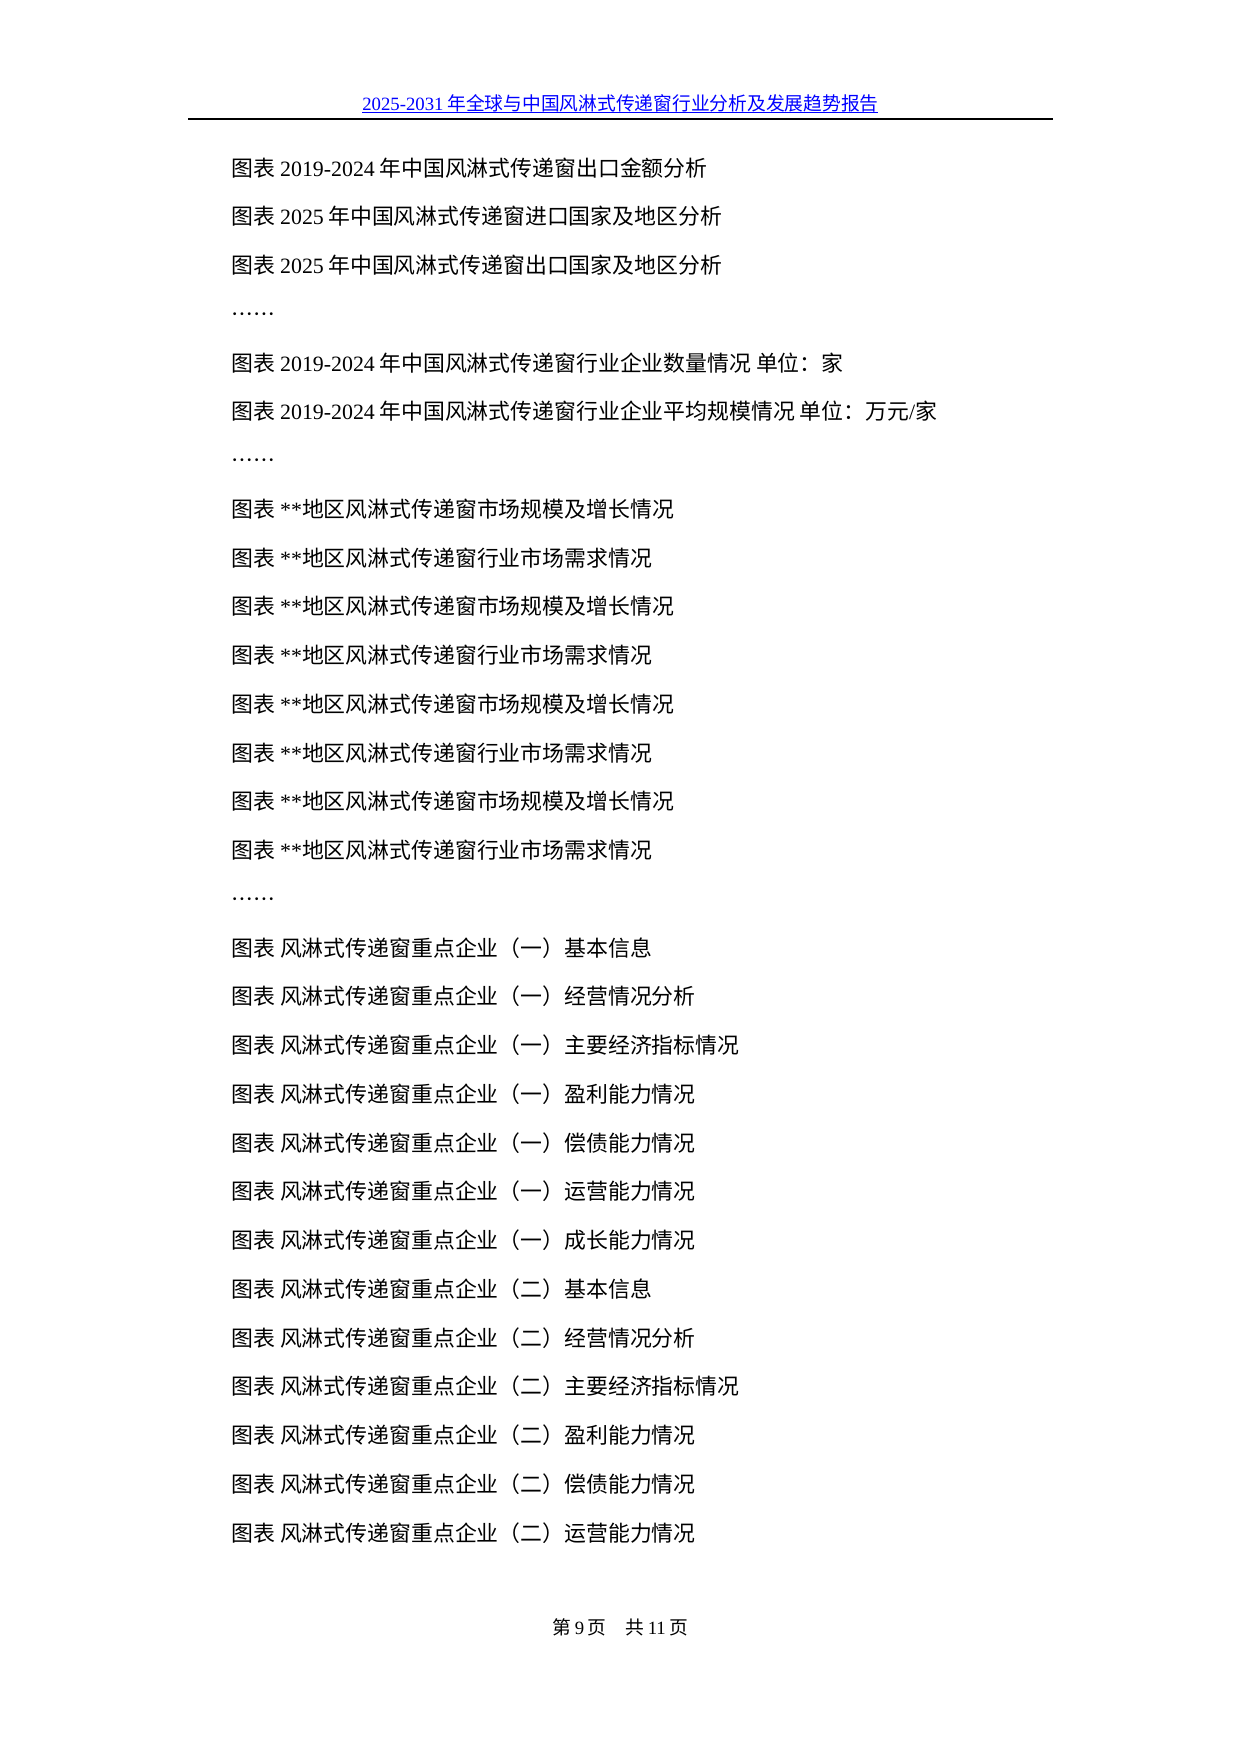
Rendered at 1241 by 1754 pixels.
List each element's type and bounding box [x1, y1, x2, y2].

text [187, 150, 1053, 1548]
